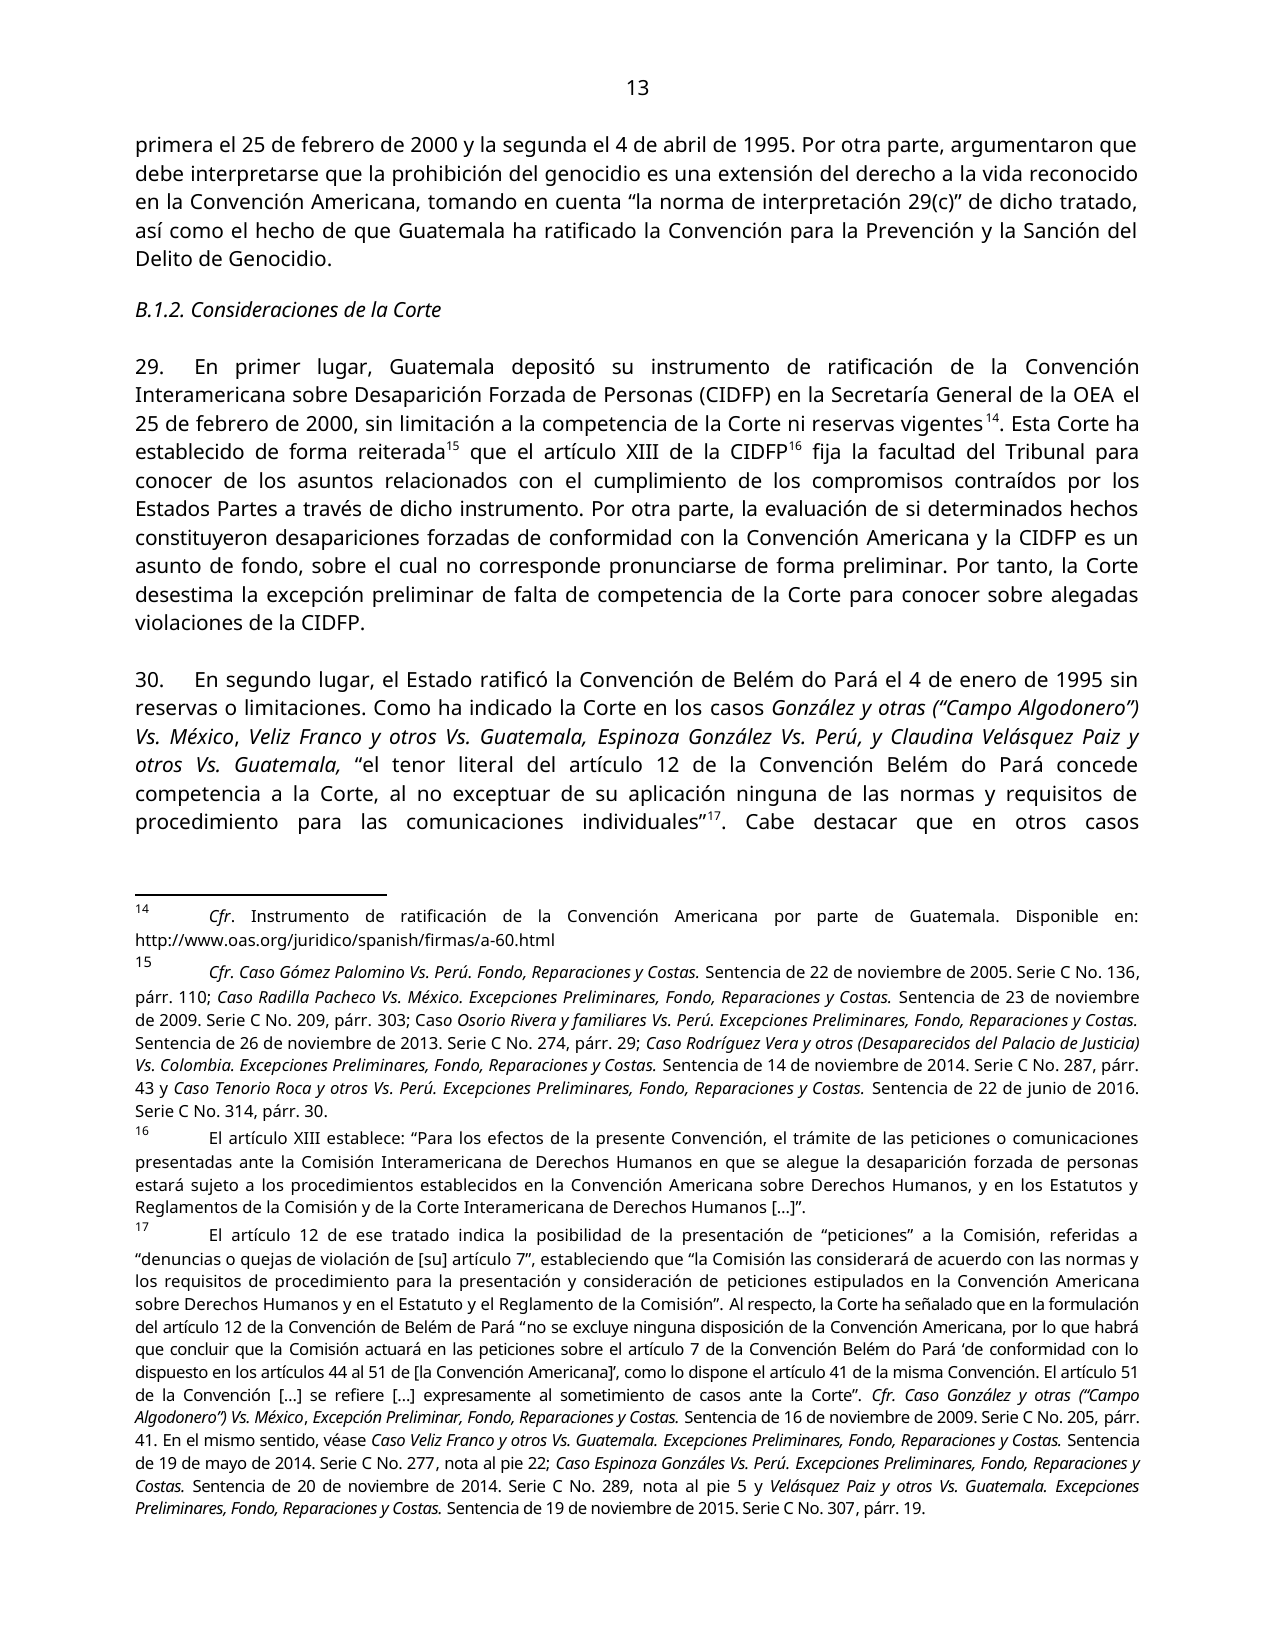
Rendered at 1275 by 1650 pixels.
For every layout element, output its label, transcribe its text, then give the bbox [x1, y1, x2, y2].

list En primer lugar, Guatemala depositó su instrumento de ratificación de la Convención Interamericana sobre Desaparición Forzada de Personas (CIDFP) en la Secretaría General de la OEA el 25 de febrero de 2000, sin limitación a la competencia de la Corte ni reservas vigentes. Esta Corte ha establecido de forma reiterada que el artículo XIII de la CIDFP fija la facultad del Tribunal para conocer de los asuntos relacionados con el cumplimiento de los compromisos contraídos por los Estados Partes a través de dicho instrumento. Por otra parte, la evaluación de si determinados hechos constituyeron desapariciones forzadas de conformidad con la Convención Americana y la CIDFP es un asunto de fondo, sobre el cual no corresponde pronunciarse de forma preliminar. Por tanto, la Corte desestima la excepción preliminar de falta de competencia de la Corte para conocer sobre alegadas violaciones de la CIDFP. [135, 352, 1139, 637]
subtitle B.1.2. Consideraciones de la Corte [135, 295, 1140, 324]
list En segundo lugar, el Estado ratificó la Convención de Belém do Pará el 4 de enero de 1995 sin reservas o limitaciones. Como ha indicado la Corte en los casos González y otras (“Campo Algodonero”) Vs. México, Veliz Franco y otros Vs. Guatemala, Espinoza González Vs. Perú, y Claudina Velásquez Paiz y otros Vs. Guatemala, “el tenor literal del artículo 12 de la Convención Belém do Pará concede competencia a la Corte, al no exceptuar de su aplicación ninguna de las normas y requisitos de procedimiento para las comunicaciones individuales”. Cabe destacar que en otros casos contenciosos contra Guatemala, la Corte declaró la responsabilidad del Estado por la violación del artículo 7 de la Convención de Belém do Pará y no encuentra elementos que justifiquen apartarse de su jurisprudencia. Por lo tanto, la Corte desestima la excepción preliminar de falta de competencia de la Corte para conocer sobre el artículo 7 de la Convención de Belém do Pará. [135, 665, 1139, 836]
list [135, 130, 1139, 273]
